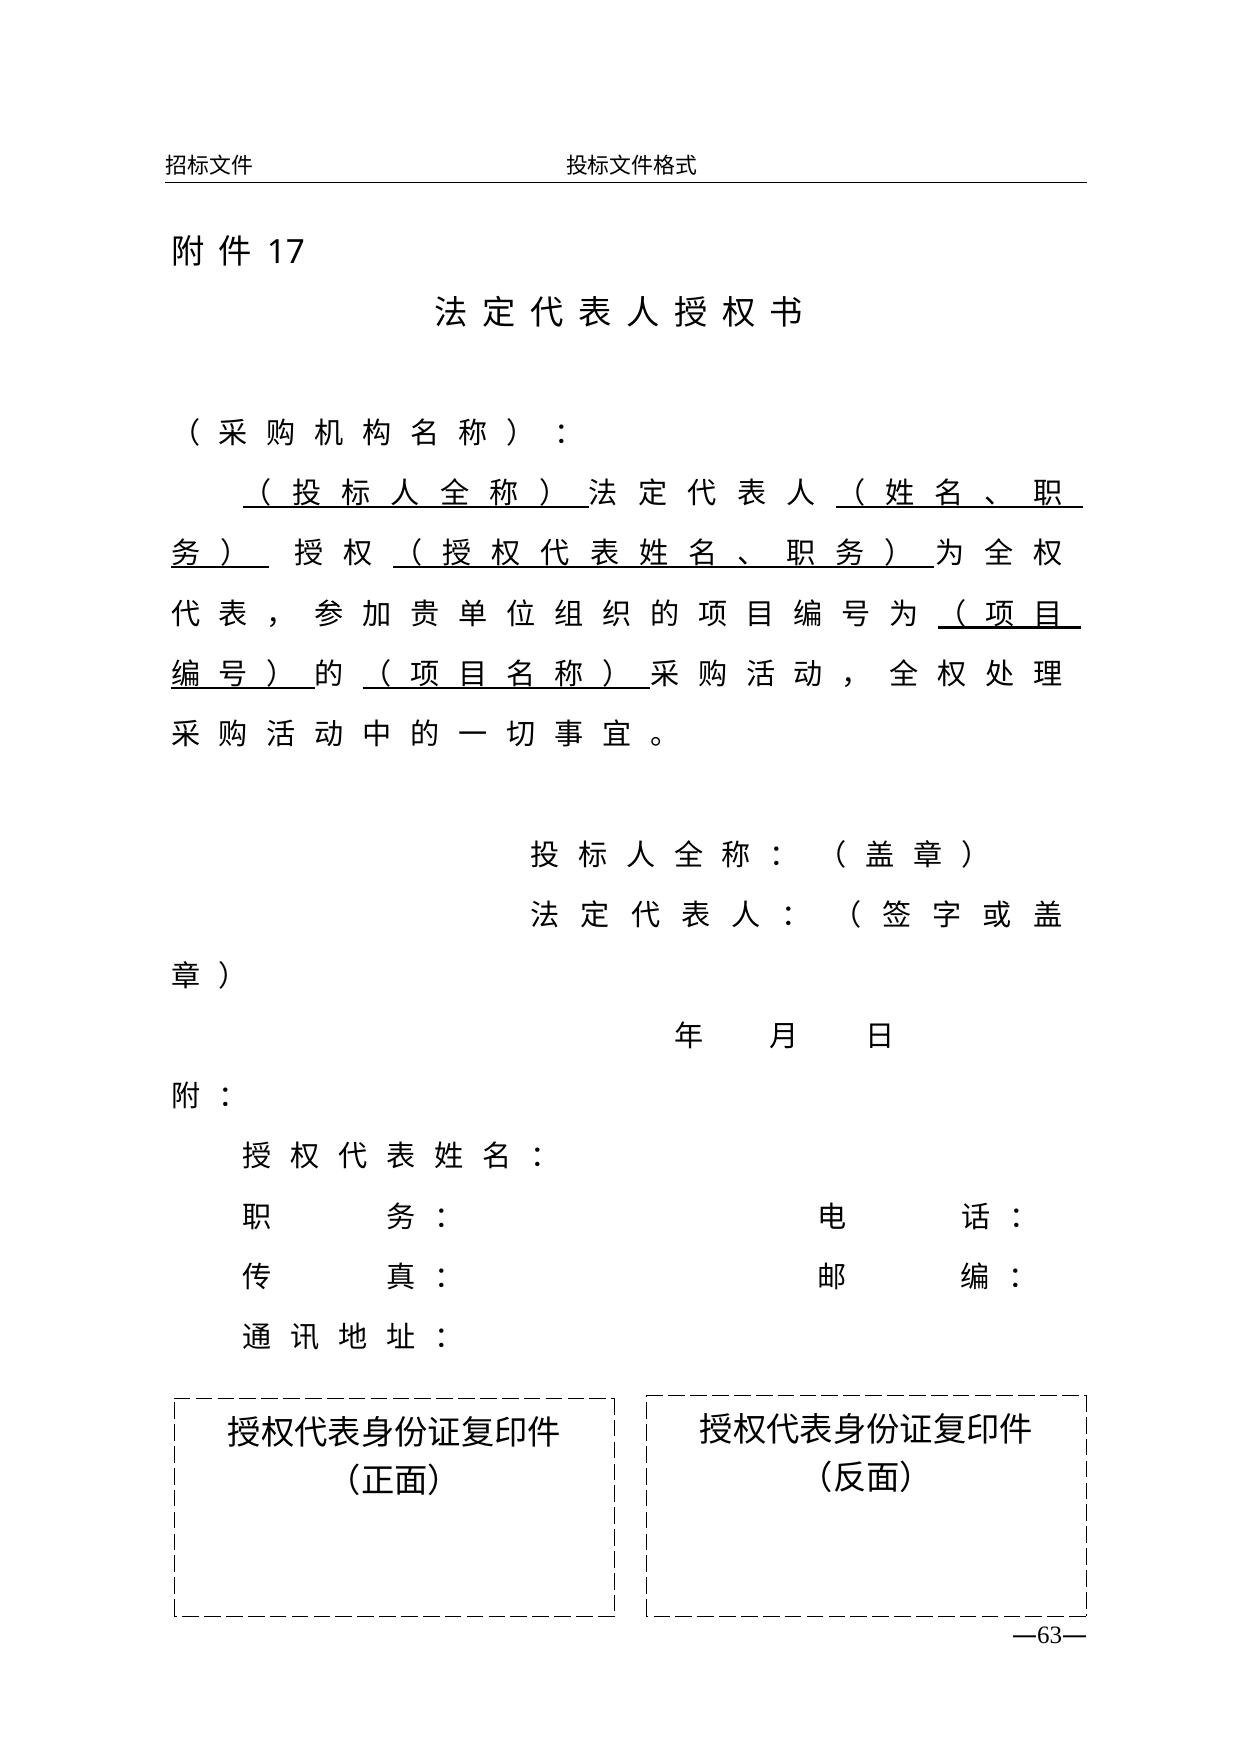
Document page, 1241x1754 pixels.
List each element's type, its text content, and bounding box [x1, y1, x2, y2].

text （投标人全称）法定代表人（姓名、职务） 授权（授权代表姓名、职务）为全权代表，参加贵单位组织的项目编号为（项目编号）的（项目名称）采购活动，全权处理采购活动中的一切事宜。 [171, 461, 1081, 762]
text 投标人全称：（盖章） [171, 822, 1081, 883]
text 附： [171, 1064, 1081, 1124]
text 通讯地址： [171, 1305, 1081, 1365]
text 法定代表人授权书 [171, 280, 1081, 340]
text 法定代表人：（签字或盖章） [171, 883, 1081, 1003]
text 传 真： 邮 编： [171, 1245, 1081, 1305]
text 年 月 日 [171, 1003, 1081, 1064]
text （采购机构名称）： [171, 400, 1081, 461]
text 附件17 [171, 219, 1081, 280]
text 职 务： 电 话： [171, 1184, 1081, 1245]
text 授权代表姓名： [171, 1124, 1081, 1184]
